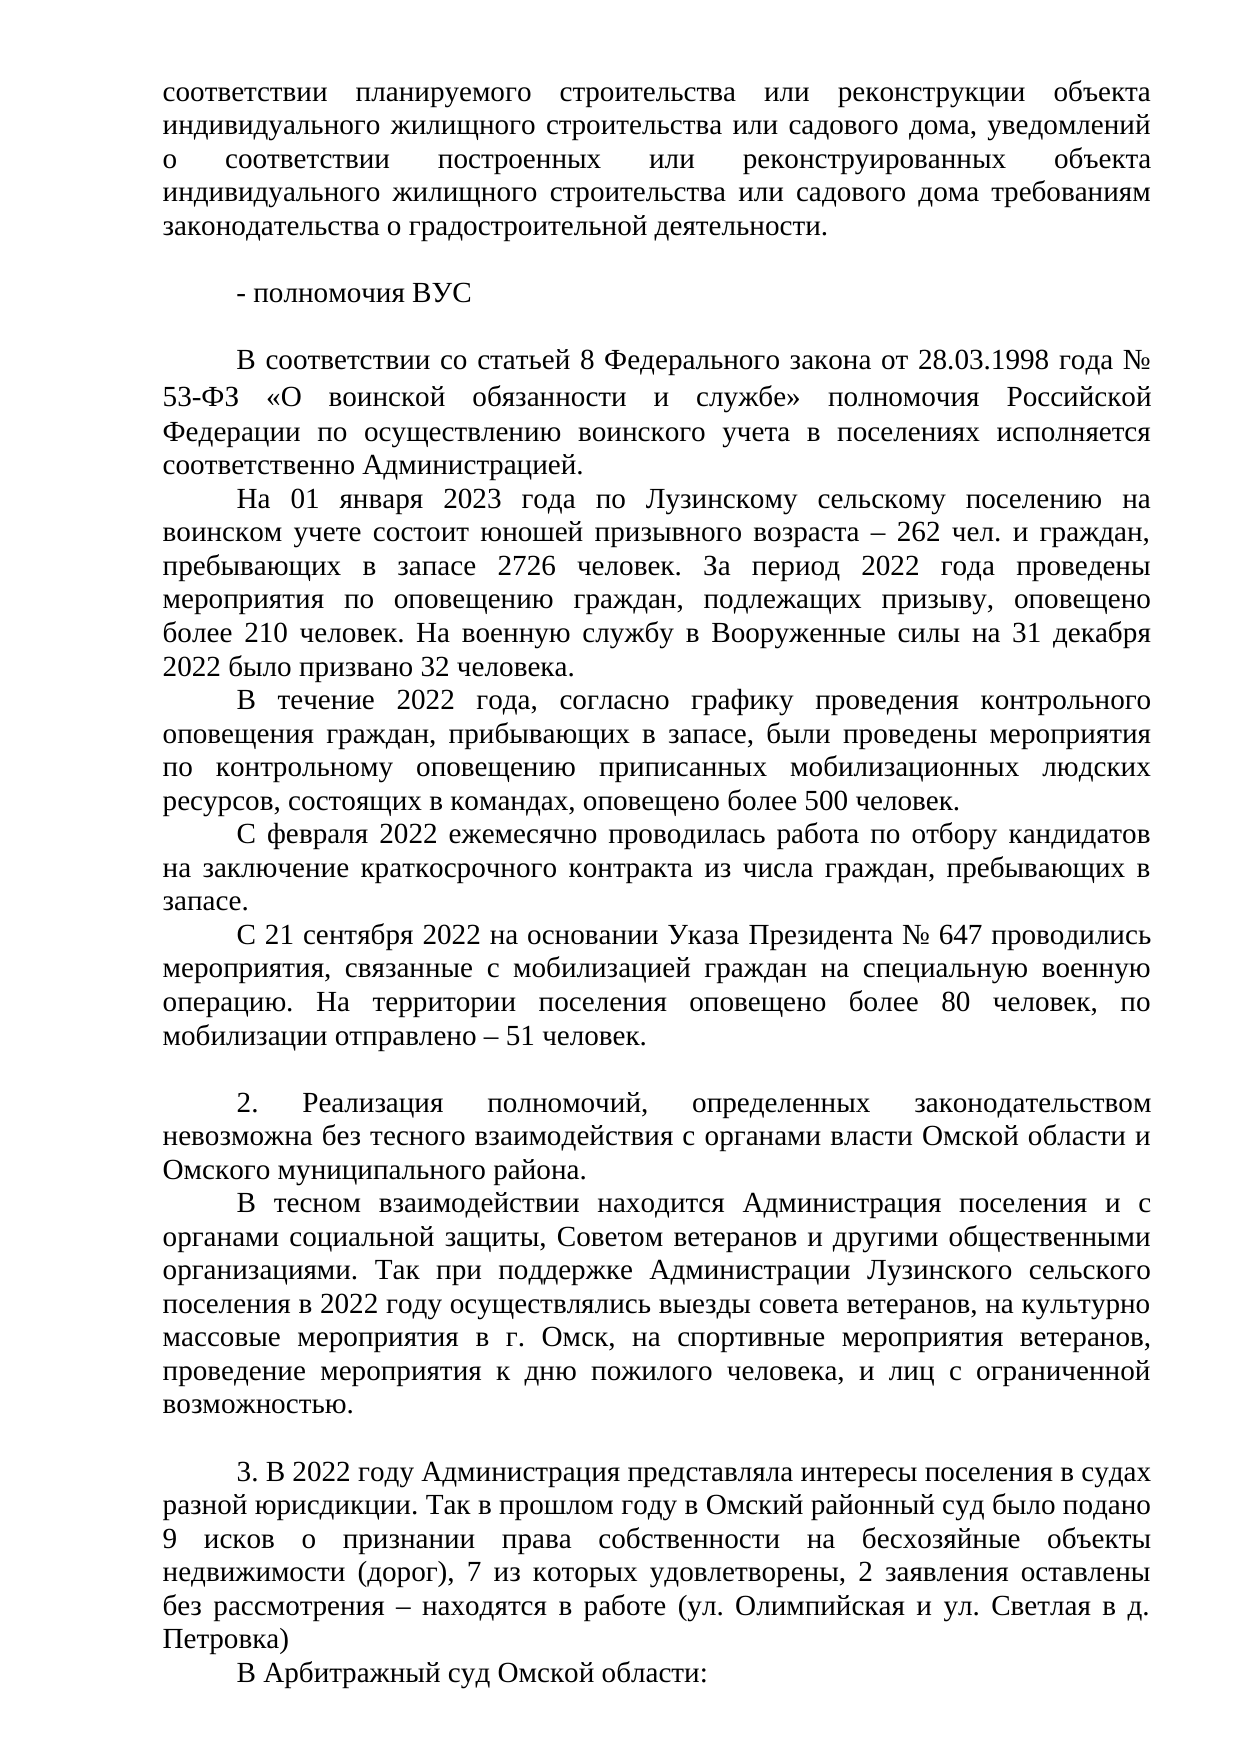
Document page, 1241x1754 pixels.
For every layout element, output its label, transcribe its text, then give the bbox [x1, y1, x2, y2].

text С 21 сентября 2022 на основании Указа Президента № 647 проводились мероприятия, связанные с мобилизацией граждан на специальную военную операцию. На территории поселения оповещено более 80 человек, по мобилизации отправлено – 51 человек. [162, 917, 1152, 1051]
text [162, 74, 1152, 242]
text 2. Реализация полномочий, определенных законодательством невозможна без тесного взаимодействия с органами власти Омской области и Омского муниципального района. [162, 1085, 1152, 1185]
text В Арбитражный суд Омской области: [162, 1655, 1152, 1688]
text В соответствии со статьей 8 Федерального закона от 28.03.1998 года № 53-ФЗ «О воинской обязанности и службе» полномочия Российской Федерации по осуществлению воинского учета в поселениях исполняется соответственно Администрацией. [162, 342, 1152, 481]
text В течение 2022 года, согласно графику проведения контрольного оповещения граждан, прибывающих в запасе, были проведены мероприятия по контрольному оповещению приписанных мобилизационных людских ресурсов, состоящих в командах, оповещено более 500 человек. [162, 682, 1152, 816]
text С февраля 2022 ежемесячно проводилась работа по отбору кандидатов на заключение краткосрочного контракта из числа граждан, пребывающих в запасе. [162, 816, 1152, 917]
text 3. В 2022 году Администрация представляла интересы поселения в судах разной юрисдикции. Так в прошлом году в Омский районный суд было подано 9 исков о признании права собственности на бесхозяйные объекты недвижимости (дорог), 7 из которых удовлетворены, 2 заявления оставлены без рассмотрения – находятся в работе (ул. Олимпийская и ул. Светлая в д. Петровка) [162, 1454, 1152, 1655]
text На 01 января 2023 года по Лузинскому сельскому поселению на воинском учете состоит юношей призывного возраста – 262 чел. и граждан, пребывающих в запасе 2726 человек. За период 2022 года проведены мероприятия по оповещению граждан, подлежащих призыву, оповещено более 210 человек. На военную службу в Вооруженные силы на 31 декабря 2022 было призвано 32 человека. [162, 481, 1152, 682]
text В тесном взаимодействии находится Администрация поселения и с органами социальной защиты, Советом ветеранов и другими общественными организациями. Так при поддержке Администрации Лузинского сельского поселения в 2022 году осуществлялись выезды совета ветеранов, на культурно массовые мероприятия в г. Омск, на спортивные мероприятия ветеранов, проведение мероприятия к дню пожилого человека, и лиц с ограниченной возможностью. [162, 1185, 1152, 1420]
text - полномочия ВУС [162, 275, 1152, 309]
